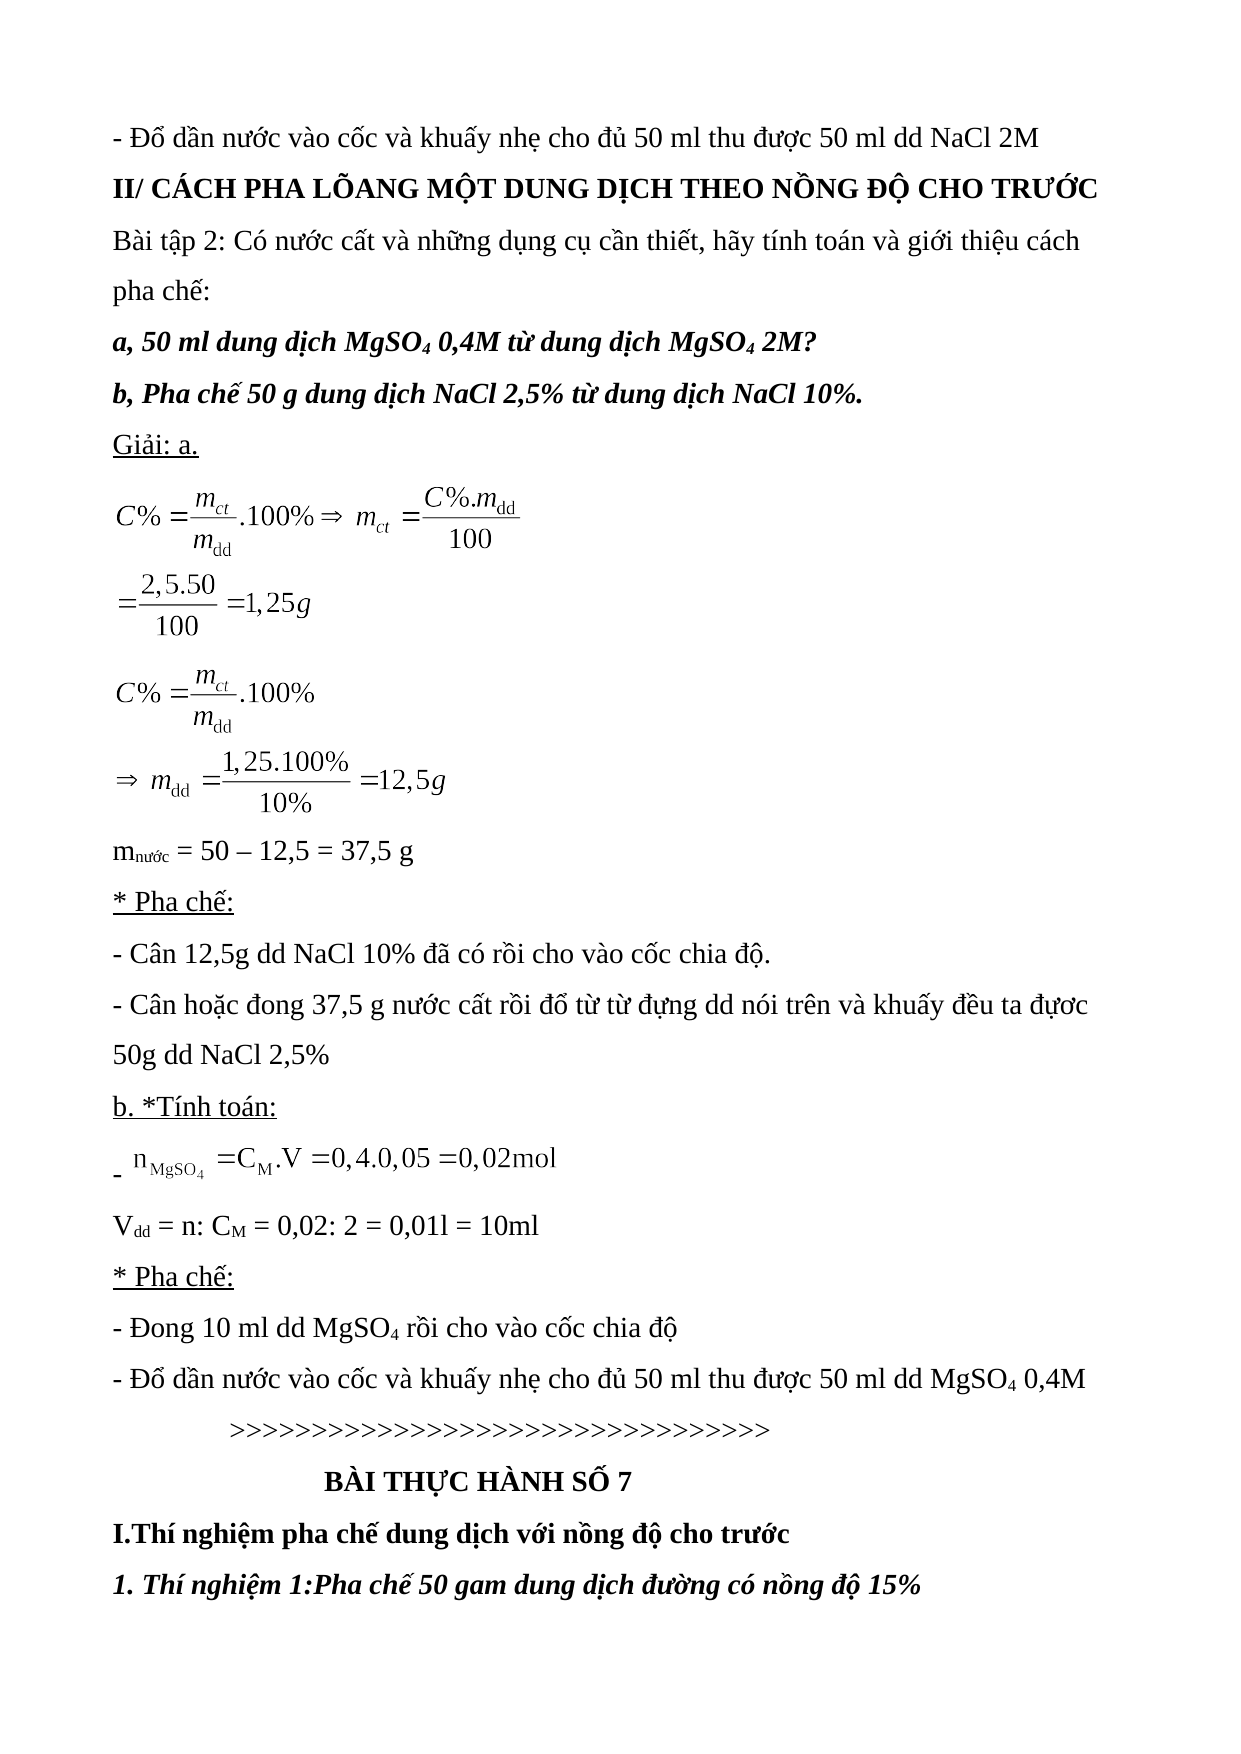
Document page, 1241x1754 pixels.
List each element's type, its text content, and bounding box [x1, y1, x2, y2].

text a, 50 ml dung dịch MgSO4 0,4M từ dung dịch MgSO4 2M? [112, 324, 1128, 358]
text Bài tập 2: Có nước cất và những dụng cụ cần thiết, hãy tính toán và giới thiệu cách pha chế: [112, 223, 1128, 307]
text - Đổ dần nước vào cốc và khuấy nhẹ cho đủ 50 ml thu được 50 ml dd NaCl 2M [112, 120, 1128, 153]
text b, Pha chế 50 g dung dịch NaCl 2,5% từ dung dịch NaCl 10%. [112, 376, 1128, 409]
text I.Thí nghiệm pha chế dung dịch với nồng độ cho trước [112, 1516, 1128, 1549]
text >>>>>>>>>>>>>>>>>>>>>>>>>>>>>>>>> [112, 1413, 1128, 1447]
text - Cân 12,5g dd NaCl 10% đã có rồi cho vào cốc chia độ. [112, 936, 1128, 969]
text b. *Tính toán: [112, 1089, 1128, 1122]
text * Pha chế: [112, 1259, 1128, 1292]
text - [112, 1140, 1128, 1190]
text Vdd = n: CM = 0,02: 2 = 0,01l = 10ml [112, 1208, 1128, 1241]
text 1. Thí nghiệm 1:Pha chế 50 gam dung dịch đường có nồng độ 15% [112, 1567, 1128, 1601]
text - Đổ dần nước vào cốc và khuấy nhẹ cho đủ 50 ml thu được 50 ml dd MgSO4 0,4M [112, 1362, 1128, 1395]
text * Pha chế: [112, 884, 1128, 918]
text II/ CÁCH PHA LÕANG MỘT DUNG DỊCH THEO NỒNG ĐỘ CHO TRƯỚC [112, 171, 1128, 205]
text Giải: a. [112, 427, 1128, 461]
text mnước = 50 – 12,5 = 37,5 g [112, 833, 1128, 867]
text - Cân hoặc đong 37,5 g nước cất rồi đổ từ từ đựng dd nói trên và khuấy đều ta đựơc 50g dd NaCl 2,5% [112, 987, 1128, 1071]
text BÀI THỰC HÀNH SỐ 7 [112, 1464, 1128, 1498]
text - Đong 10 ml dd MgSO4 rồi cho vào cốc chia độ [112, 1310, 1128, 1344]
